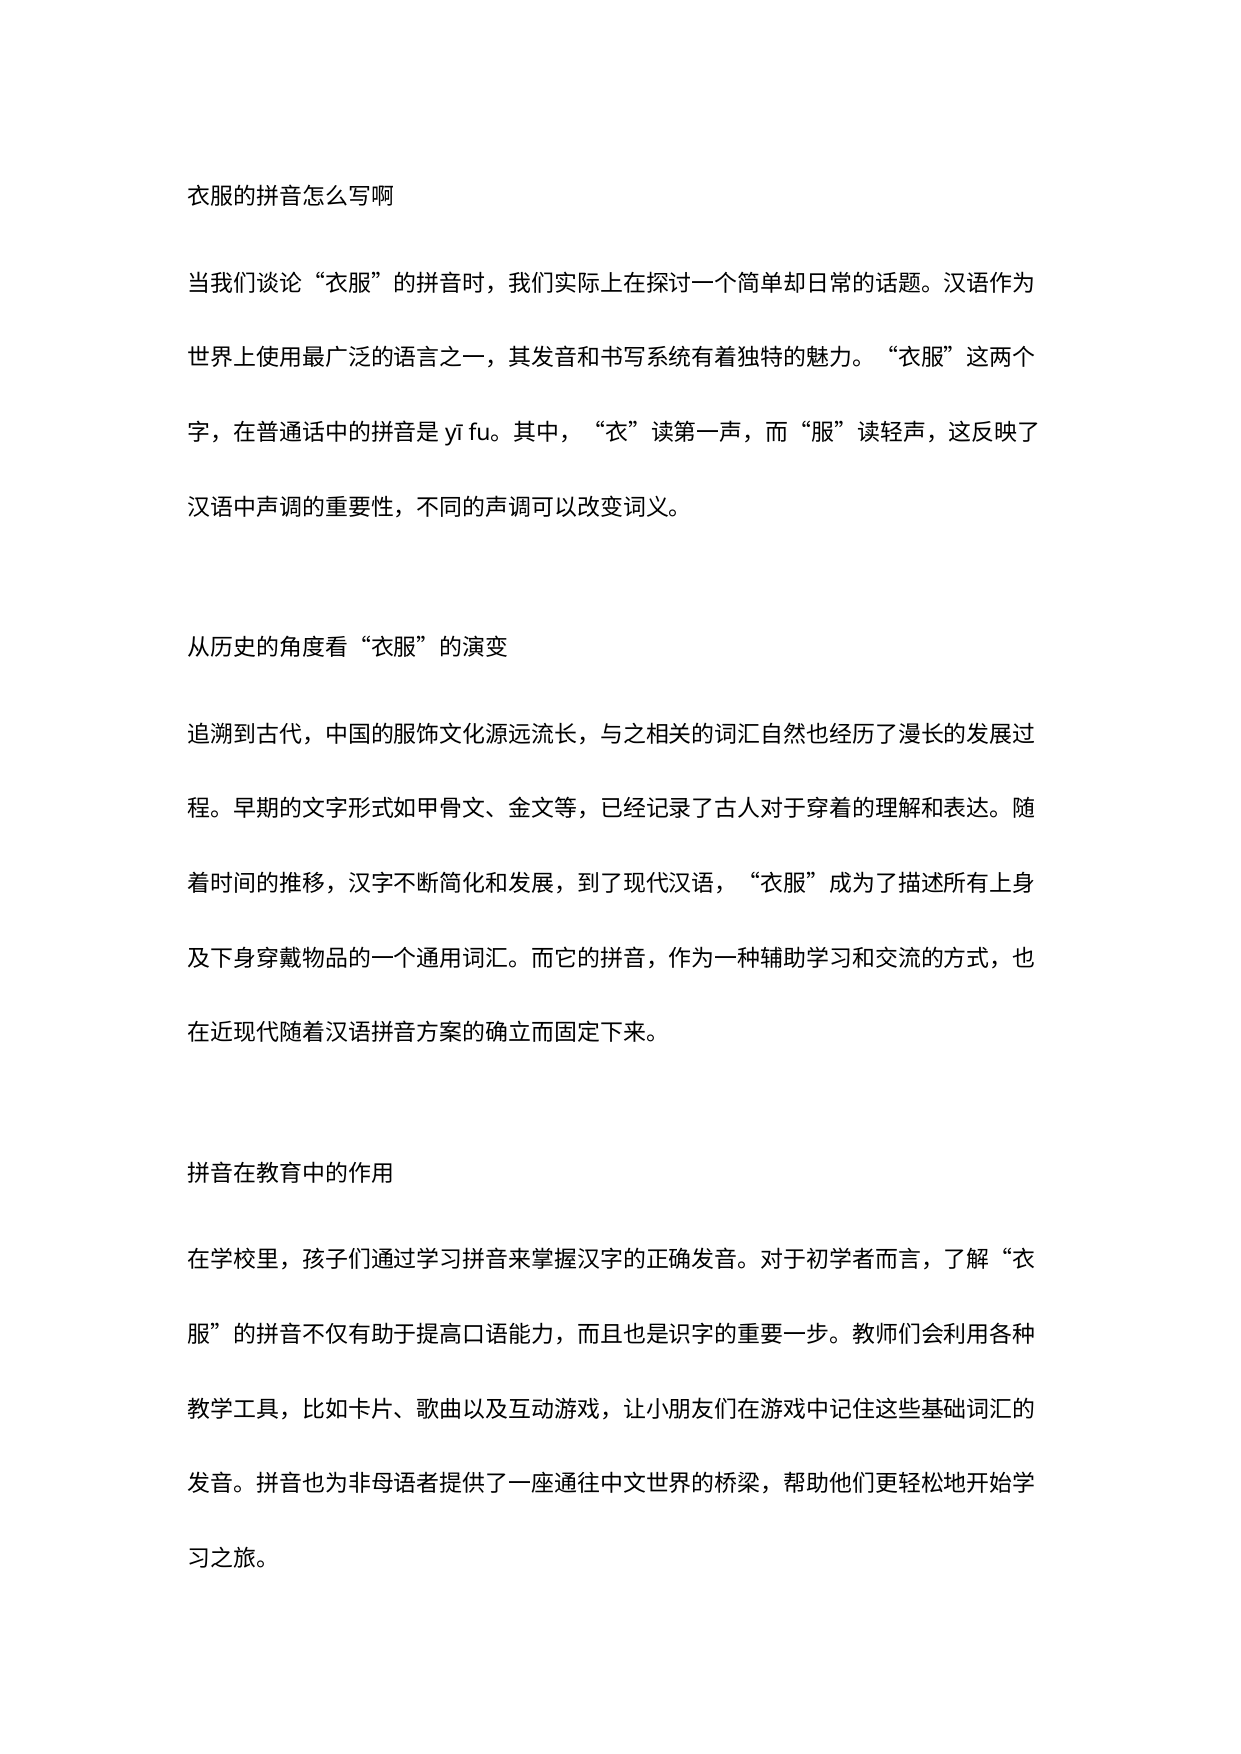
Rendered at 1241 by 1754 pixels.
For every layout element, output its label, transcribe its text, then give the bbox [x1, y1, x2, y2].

text 在学校里，孩子们通过学习拼音来掌握汉字的正确发音。对于初学者而言，了解“衣服”的拼音不仅有助于提高口语能力，而且也是识字的重要一步。教师们会利用各种教学工具，比如卡片、歌曲以及互动游戏，让小朋友们在游戏中记住这些基础词汇的发音。拼音也为非母语者提供了一座通往中文世界的桥梁，帮助他们更轻松地开始学习之旅。 [187, 1225, 1053, 1589]
text 拼音在教育中的作用 [187, 1139, 1053, 1204]
text 当我们谈论“衣服”的拼音时，我们实际上在探讨一个简单却日常的话题。汉语作为世界上使用最广泛的语言之一，其发音和书写系统有着独特的魅力。“衣服”这两个字，在普通话中的拼音是 yī fu。其中，“衣”读第一声，而“服”读轻声，这反映了汉语中声调的重要性，不同的声调可以改变词义。 [187, 248, 1053, 538]
text 追溯到古代，中国的服饰文化源远流长，与之相关的词汇自然也经历了漫长的发展过程。早期的文字形式如甲骨文、金文等，已经记录了古人对于穿着的理解和表达。随着时间的推移，汉字不断简化和发展，到了现代汉语，“衣服”成为了描述所有上身及下身穿戴物品的一个通用词汇。而它的拼音，作为一种辅助学习和交流的方式，也在近现代随着汉语拼音方案的确立而固定下来。 [187, 699, 1053, 1063]
text 衣服的拼音怎么写啊 [187, 162, 1053, 227]
text 从历史的角度看“衣服”的演变 [187, 613, 1053, 678]
